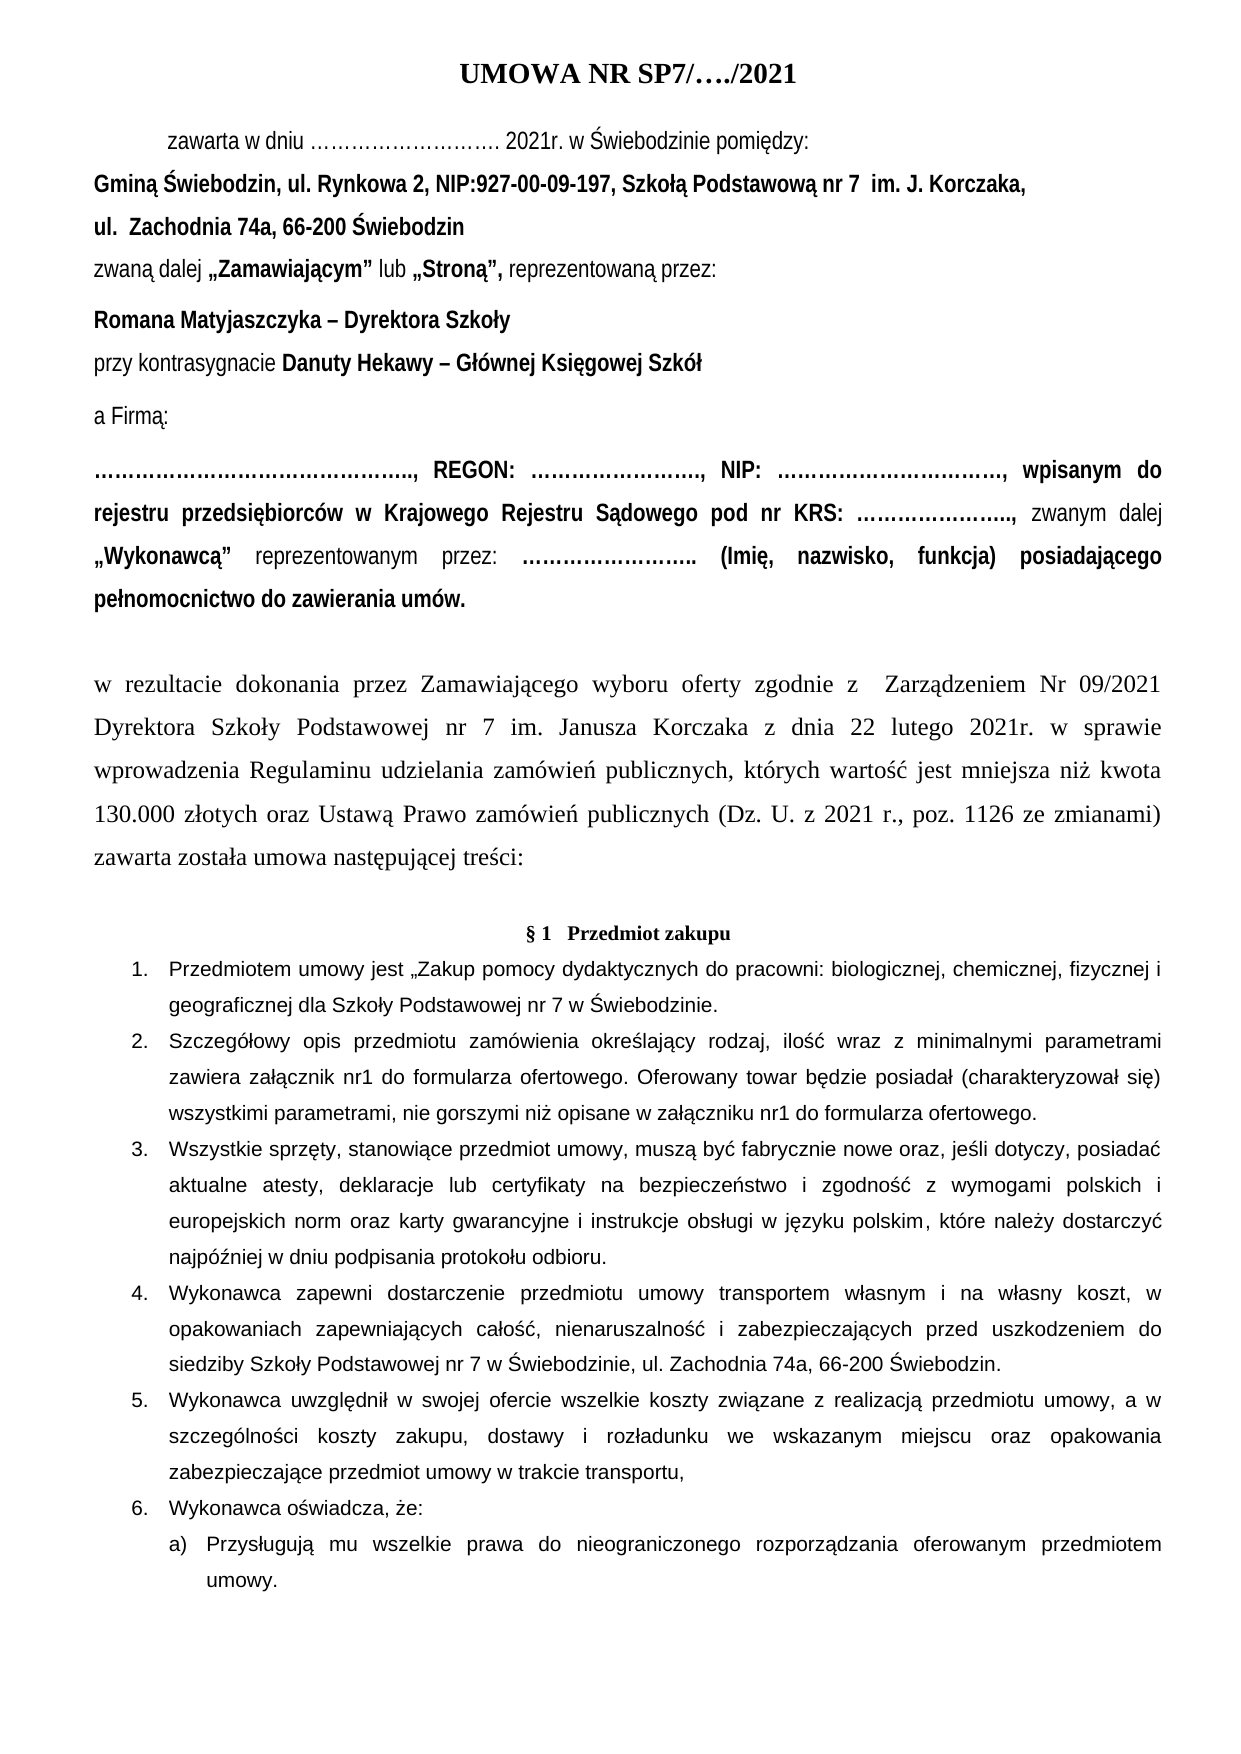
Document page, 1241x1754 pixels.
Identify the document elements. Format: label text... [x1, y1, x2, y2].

text Romana Matyjaszczyka – Dyrektora Szkoły [94, 304, 1162, 333]
list Wykonawca zapewni dostarczenie przedmiotu umowy transportem własnym i na własny koszt, w opakowaniach zapewniających całość, nienaruszalność i zabezpieczających przed uszkodzeniem do siedziby Szkoły Podstawowej nr 7 w Świebodzinie, ul. Zachodnia 74a, 66-200 Świebodzin. [131, 1280, 1162, 1376]
text § 1 Przedmiot zakupu [94, 921, 1162, 945]
list Szczegółowy opis przedmiotu zamówienia określający rodzaj, ilość wraz z minimalnymi parametrami zawiera załącznik nr1 do formularza ofertowego. Oferowany towar będzie posiadał (charakteryzował się) wszystkimi parametrami, nie gorszymi niż opisane w załączniku nr1 do formularza ofertowego. [131, 1029, 1162, 1125]
text ……………………………………….., REGON: ……………………., NIP: ……………………………, wpisanym do rejestru przedsiębiorców w Krajowego Rejestru Sądowego pod nr KRS: ………………….., zwanym dalej „Wykonawcą” reprezentowanym przez: …………………….. (Imię, nazwisko, funkcja) posiadającego pełnomocnictwo do zawierania umów. [94, 455, 1162, 612]
list Przysługują mu wszelkie prawa do nieograniczonego rozporządzania oferowanym przedmiotem umowy. [169, 1532, 1162, 1592]
text a Firmą: [94, 401, 1162, 430]
list Wykonawca uwzględnił w swojej ofercie wszelkie koszty związane z realizacją przedmiotu umowy, a w szczególności koszty zakupu, dostawy i rozładunku we wskazanym miejscu oraz opakowania zabezpieczające przedmiot umowy w trakcie transportu, [131, 1388, 1162, 1484]
list Przedmiotem umowy jest „Zakup pomocy dydaktycznych do pracowni: biologicznej, chemicznej, fizycznej i geograficznej dla Szkoły Podstawowej nr 7 w Świebodzinie. [131, 957, 1162, 1017]
list Wykonawca oświadcza, że: [131, 1496, 1162, 1520]
text przy kontrasygnacie Danuty Hekawy – Głównej Księgowej Szkół [94, 347, 1162, 376]
title UMOWA NR SP7/…./2021 [94, 56, 1162, 90]
text w rezultacie dokonania przez Zamawiającego wyboru oferty zgodnie z Zarządzeniem Nr 09/2021 Dyrektora Szkoły Podstawowej nr 7 im. Janusza Korczaka z dnia 22 lutego 2021r. w sprawie wprowadzenia Regulaminu udzielania zamówień publicznych, których wartość jest mniejsza niż kwota 130.000 złotych oraz Ustawą Prawo zamówień publicznych (Dz. U. z 2021 r., poz. 1126 ze zmianami) zawarta została umowa następującej treści: [94, 669, 1162, 871]
list Wszystkie sprzęty, stanowiące przedmiot umowy, muszą być fabrycznie nowe oraz, jeśli dotyczy, posiadać aktualne atesty, deklaracje lub certyfikaty na bezpieczeństwo i zgodność z wymogami polskich i europejskich norm oraz karty gwarancyjne i instrukcje obsługi w języku polskim, które należy dostarczyć najpóźniej w dniu podpisania protokołu odbioru. [131, 1137, 1162, 1268]
text zawarta w dniu ………………………. 2021r. w Świebodzinie pomiędzy: [94, 126, 1162, 154]
text Gminą Świebodzin, ul. Rynkowa 2, NIP:927-00-09-197, Szkołą Podstawową nr 7 im. J. Korczaka, ul. Zachodnia 74a, 66-200 Świebodzin zwaną dalej „Zamawiającym” lub „Stroną”, reprezentowaną przez: [94, 169, 1162, 283]
